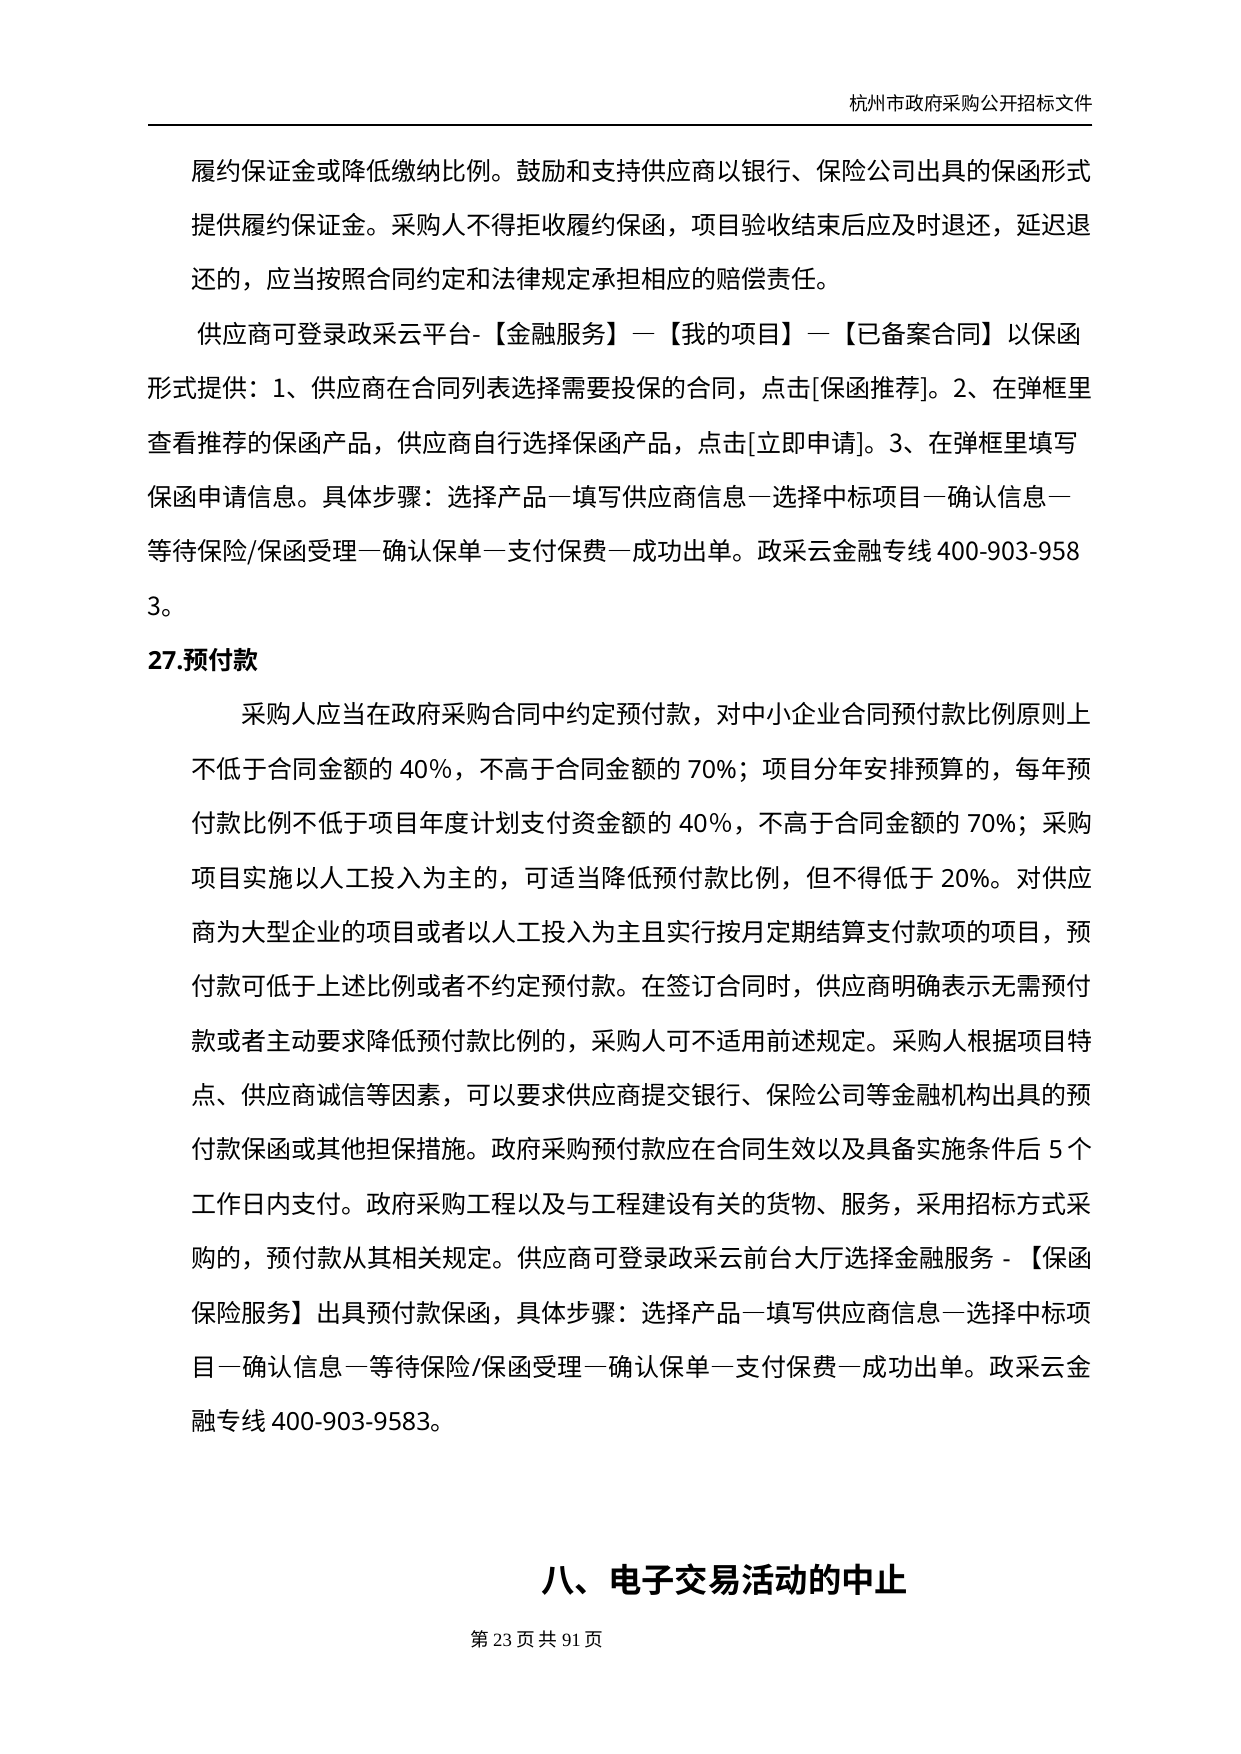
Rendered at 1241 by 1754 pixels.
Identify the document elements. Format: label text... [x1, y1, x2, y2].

text 采购人应当在政府采购合同中约定预付款，对中小企业合同预付款比例原则上不低于合同金额的40％，不高于合同金额的70%；项目分年安排预算的，每年预付款比例不低于项目年度计划支付资金额的40％，不高于合同金额的70%；采购项目实施以人工投入为主的，可适当降低预付款比例，但不得低于20%。对供应商为大型企业的项目或者以人工投入为主且实行按月定期结算支付款项的项目，预付款可低于上述比例或者不约定预付款。在签订合同时，供应商明确表示无需预付款或者主动要求降低预付款比例的，采购人可不适用前述规定。采购人根据项目特点、供应商诚信等因素，可以要求供应商提交银行、保险公司等金融机构出具的预付款保函或其他担保措施。政府采购预付款应在合同生效以及具备实施条件后5个工作日内支付。政府采购工程以及与工程建设有关的货物、服务，采用招标方式采购的，预付款从其相关规定。供应商可登录政采云前台大厅选择金融服务 - 【保函保险服务】出具预付款保函，具体步骤：选择产品—填写供应商信息—选择中标项目—确认信息—等待保险/保函受理—确认保单—支付保费—成功出单。政采云金融专线400-903-9583。 [191, 695, 1092, 1438]
subtitle 供应商可登录政采云平台-【金融服务】—【我的项目】—【已备案合同】以保函形式提供：1、供应商在合同列表选择需要投保的合同，点击[保函推荐]。2、在弹框里查看推荐的保函产品，供应商自行选择保函产品，点击[立即申请]。3、在弹框里填写保函申请信息。具体步骤：选择产品—填写供应商信息—选择中标项目—确认信息—等待保险/保函受理—确认保单—支付保费—成功出单。政采云金融专线400-903-9583。 [148, 314, 1092, 622]
subtitle 27.预付款 [148, 641, 1092, 677]
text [191, 151, 1092, 296]
text 八、电子交易活动的中止 [191, 1554, 1092, 1602]
